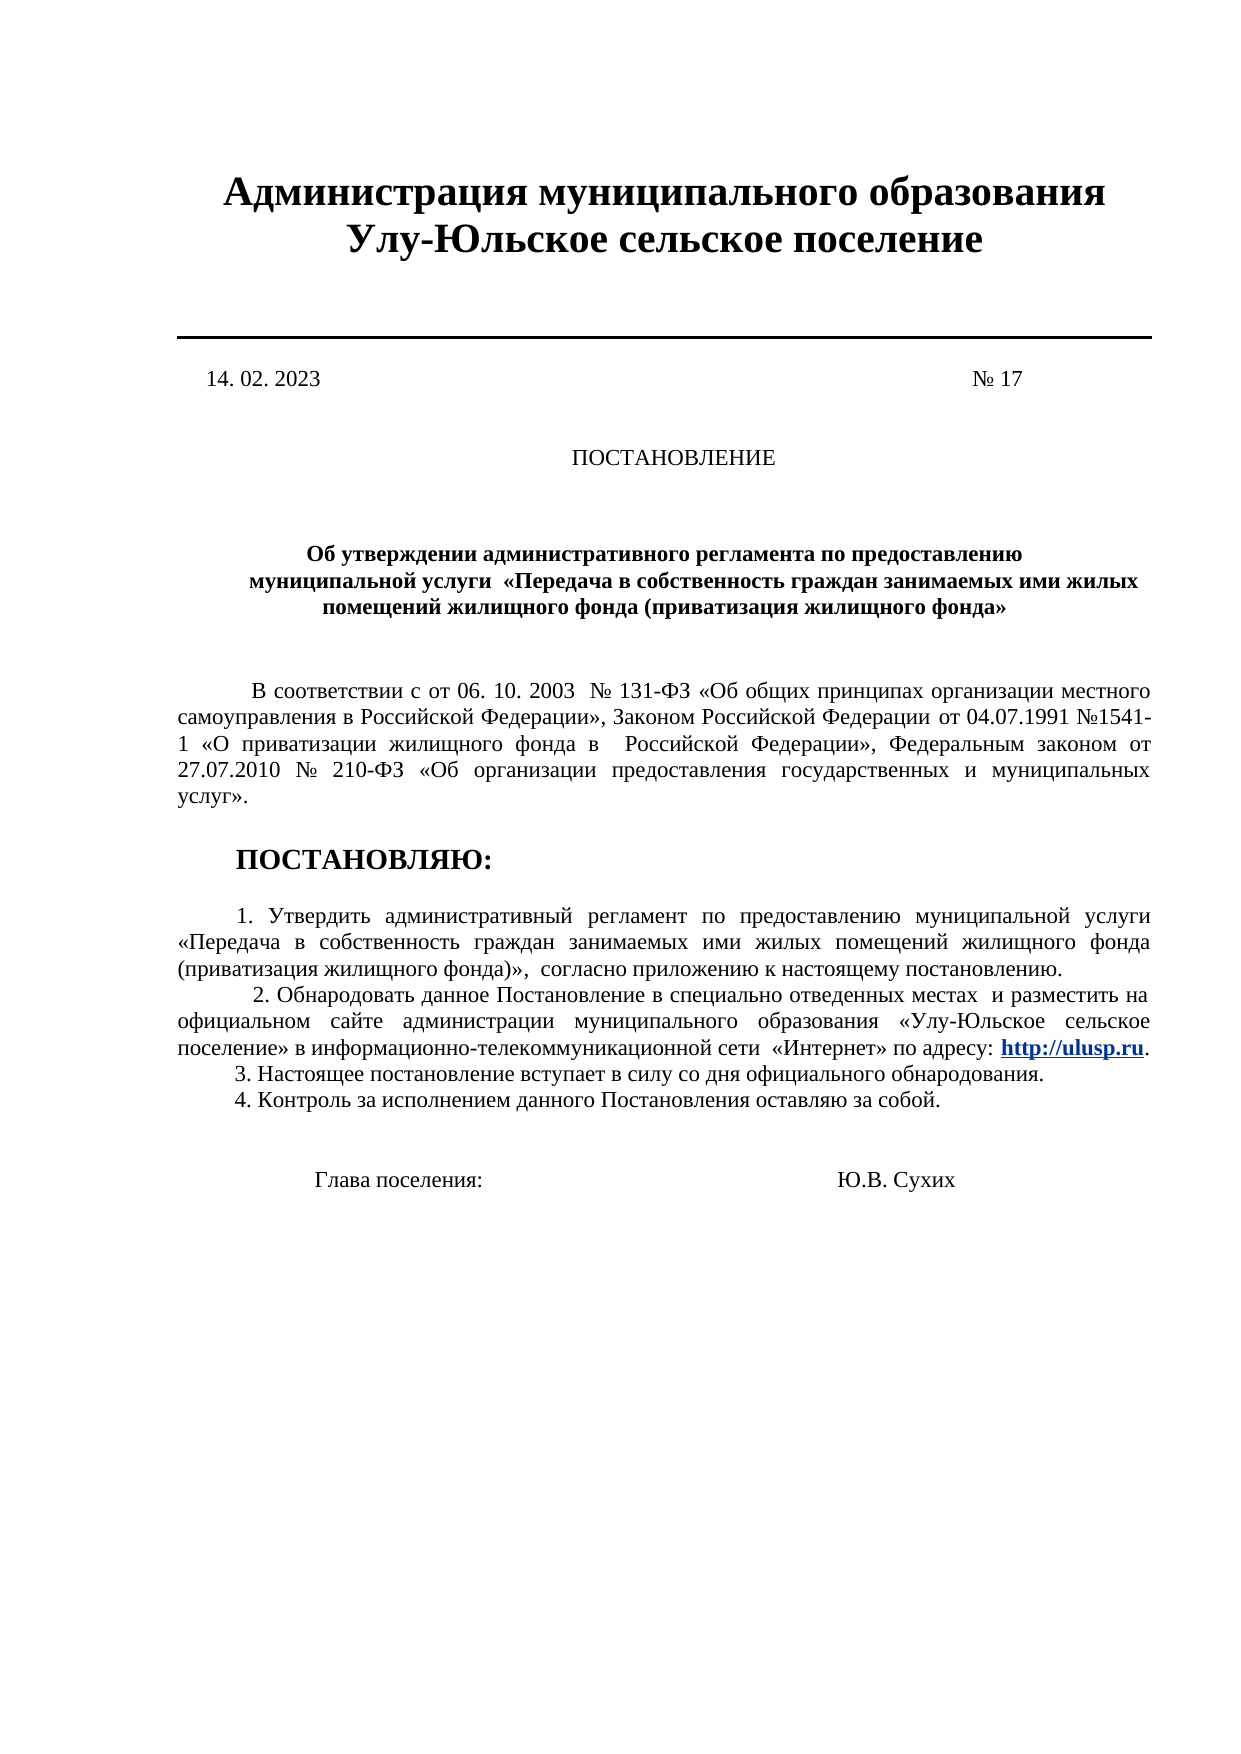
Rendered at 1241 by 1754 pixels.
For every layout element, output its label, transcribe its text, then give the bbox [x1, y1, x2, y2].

text Об утверждении административного регламента по предоставлению [177, 540, 1152, 567]
text 3. Настоящее постановление вступает в силу со дня официального обнародования. [177, 1060, 1152, 1087]
text 4. Контроль за исполнением данного Постановления оставляю за собой. [177, 1087, 1152, 1113]
text ПОСТАНОВЛЯЮ: [177, 842, 1140, 876]
text Администрация муниципального образования [177, 166, 1152, 214]
text 1. Утвердить административный регламент по предоставлению муниципальной услуги «Передача в собственность граждан занимаемых ими жилых помещений жилищного фонда (приватизация жилищного фонда)», согласно приложению к настоящему постановлению. [177, 902, 1152, 981]
text 14. 02. 2023 № 17 [177, 365, 1152, 392]
text В соответствии с от 06. 10. 2003 № 131-ФЗ «Об общих принципах организации местного самоуправления в Российской Федерации», Законом Российской Федерации от 04.07.1991 №1541-1 «О приватизации жилищного фонда в Российской Федерации», Федеральным законом от 27.07.2010 № 210-ФЗ «Об организации предоставления государственных и муниципальных услуг». [177, 677, 1152, 809]
text 2. Обнародовать данное Постановление в специально отведенных местах и разместить на официальном сайте администрации муниципального образования «Улу-Юльское сельское поселение» в информационно-телекоммуникационной сети «Интернет» по адресу: http://ulusp.ru. [177, 981, 1152, 1060]
text Улу-Юльское сельское поселение [177, 214, 1152, 262]
text ПОСТАНОВЛЕНИЕ [177, 444, 1152, 471]
text Глава поселения: Ю.В. Сухих [177, 1166, 1140, 1192]
text муниципальной услуги «Передача в собственность граждан занимаемых ими жилых помещений жилищного фонда (приватизация жилищного фонда» [177, 567, 1152, 619]
